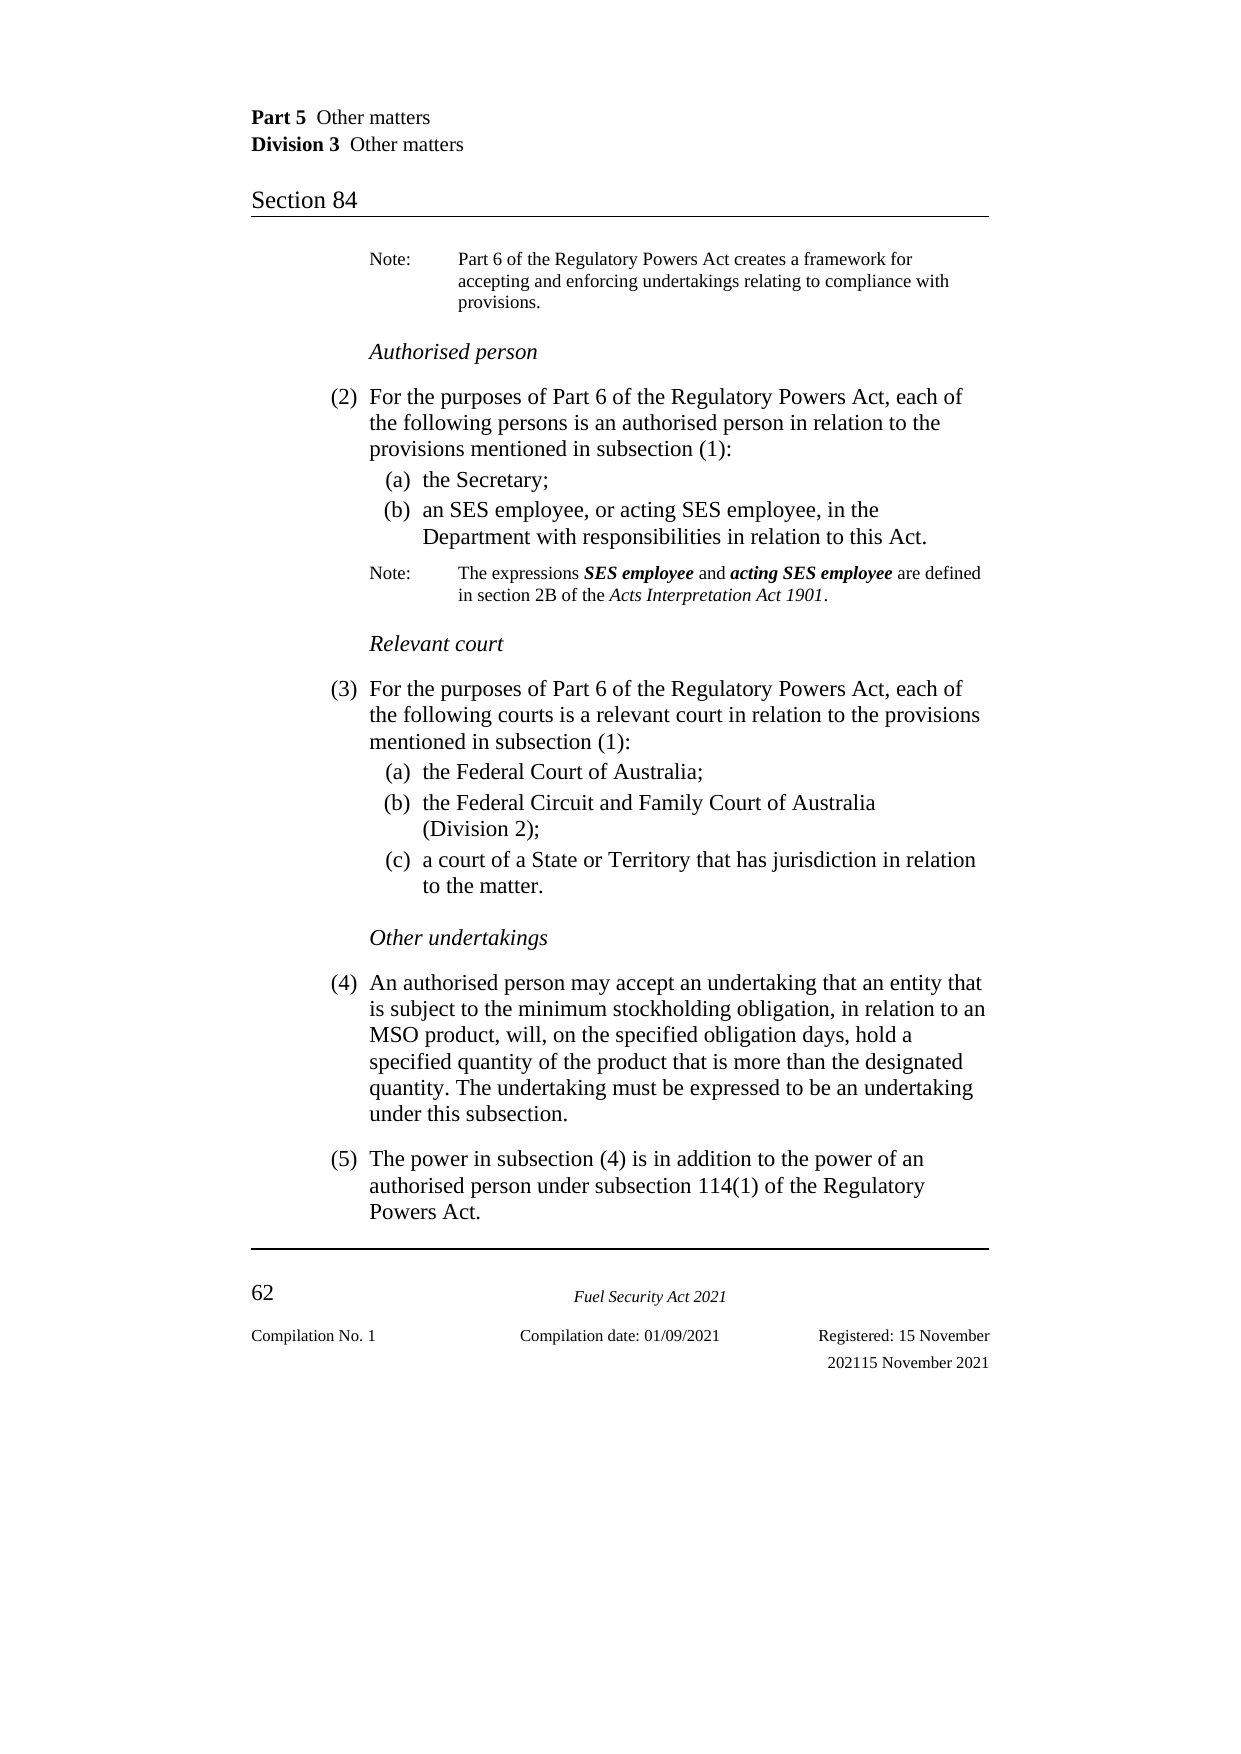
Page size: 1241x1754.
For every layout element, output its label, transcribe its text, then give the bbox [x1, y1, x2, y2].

text Note: Part 6 of the Regulatory Powers Act creates a framework for accepting and enforcing undertakings relating to compliance with provisions. [369, 248, 989, 313]
text Note: The expressions SES employee and acting SES employee are defined in section 2B of the Acts Interpretation Act 1901. [369, 562, 989, 605]
text (2) For the purposes of Part 6 of the Regulatory Powers Act, each of the following persons is an authorised person in relation to the provisions mentioned in subsection (1): [251, 383, 989, 462]
text (b) the Federal Circuit and Family Court of Australia (Division 2); [251, 789, 989, 842]
text (c) a court of a State or Territory that has jurisdiction in relation to the matter. [251, 846, 989, 898]
text (a) the Federal Court of Australia; [251, 758, 989, 785]
text (3) For the purposes of Part 6 of the Regulatory Powers Act, each of the following courts is a relevant court in relation to the provisions mentioned in subsection (1): [251, 675, 989, 754]
text Authorised person [369, 338, 989, 364]
text (b) an SES employee, or acting SES employee, in the Department with responsibilities in relation to this Act. [251, 497, 989, 549]
text Other undertakings [369, 923, 989, 950]
text (5) The power in subsection (4) is in addition to the power of an authorised person under subsection 114(1) of the Regulatory Powers Act. [251, 1146, 989, 1224]
text (a) the Secretary; [251, 466, 989, 492]
text (4) An authorised person may accept an undertaking that an entity that is subject to the minimum stockholding obligation, in relation to an MSO product, will, on the specified obligation days, hold a specified quantity of the product that is more than the designated quantity. The undertaking must be expressed to be an undertaking under this subsection. [251, 969, 989, 1127]
text Relevant court [369, 630, 989, 656]
